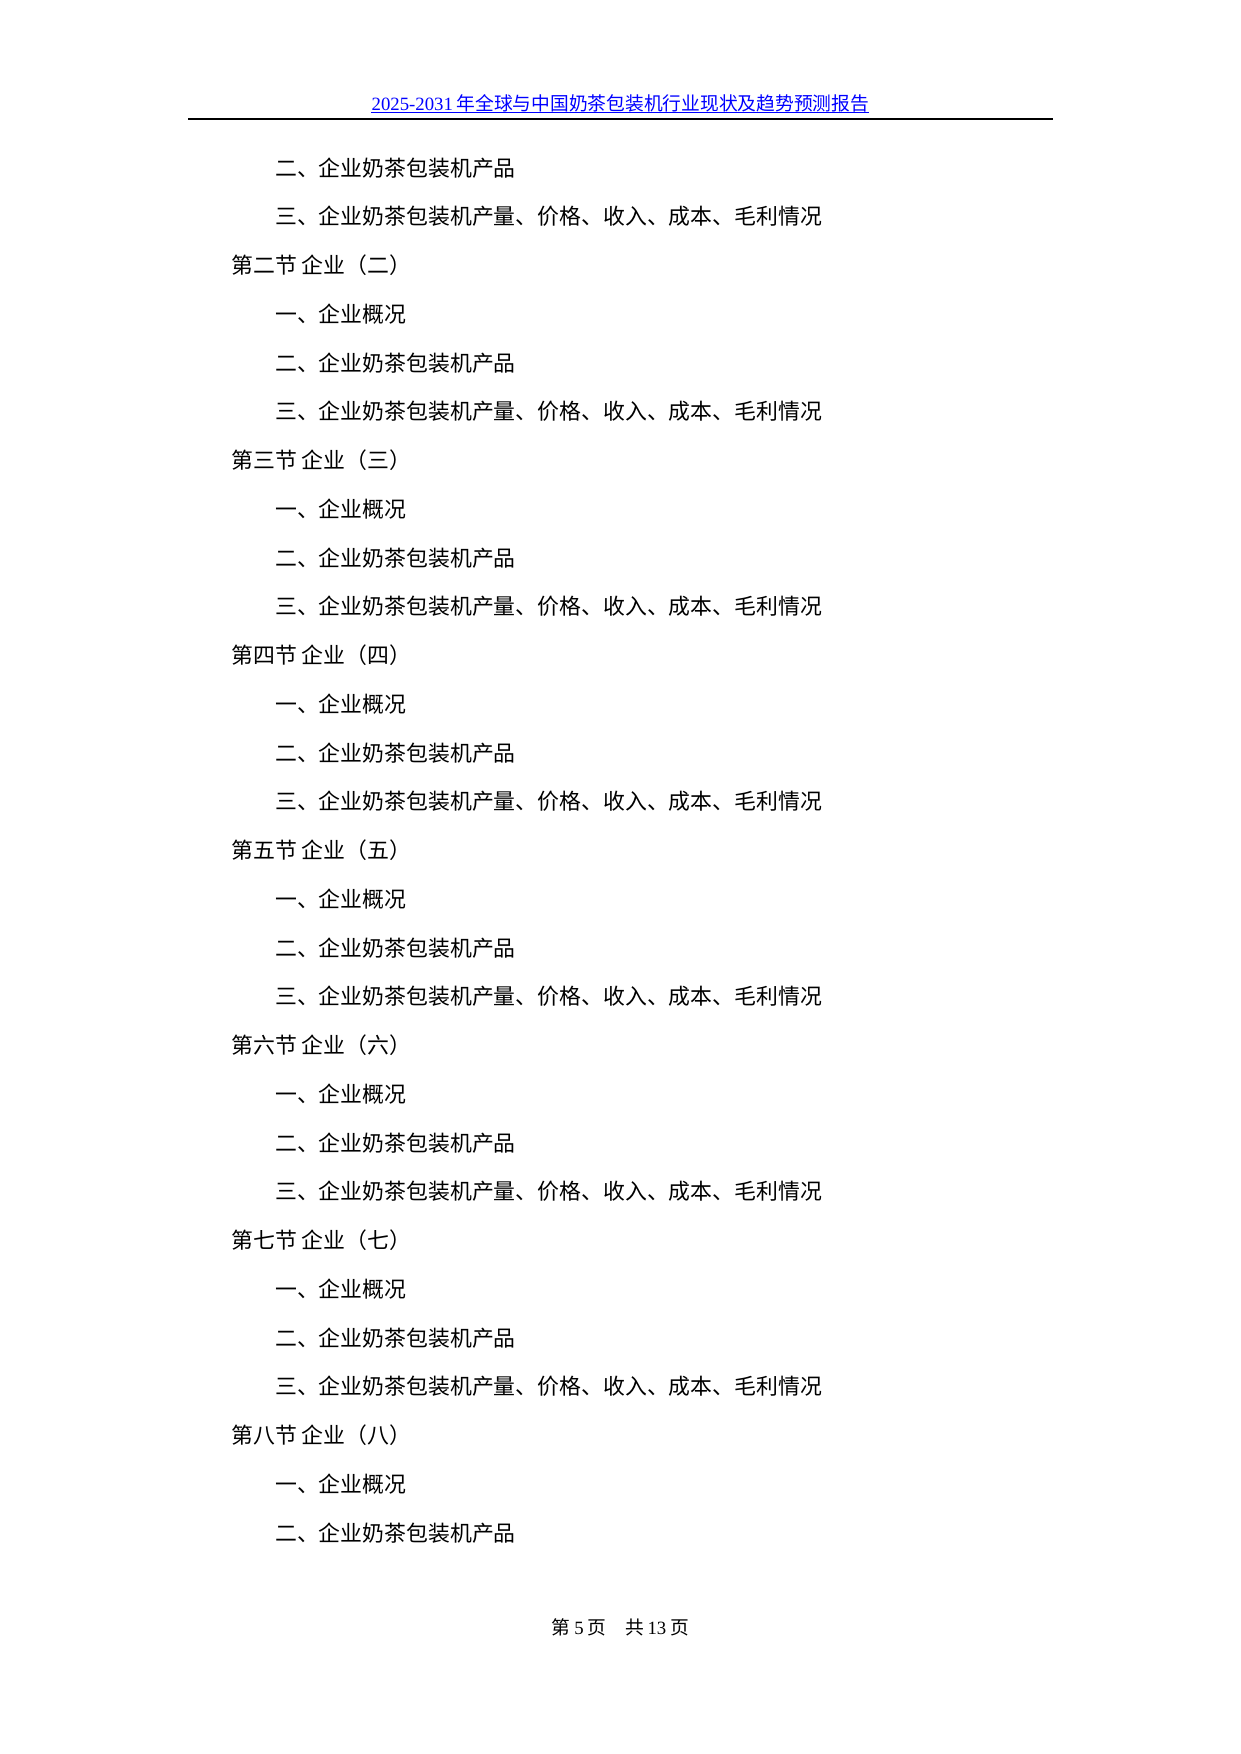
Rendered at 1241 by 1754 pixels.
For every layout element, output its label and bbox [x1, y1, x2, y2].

text [187, 150, 1053, 1548]
